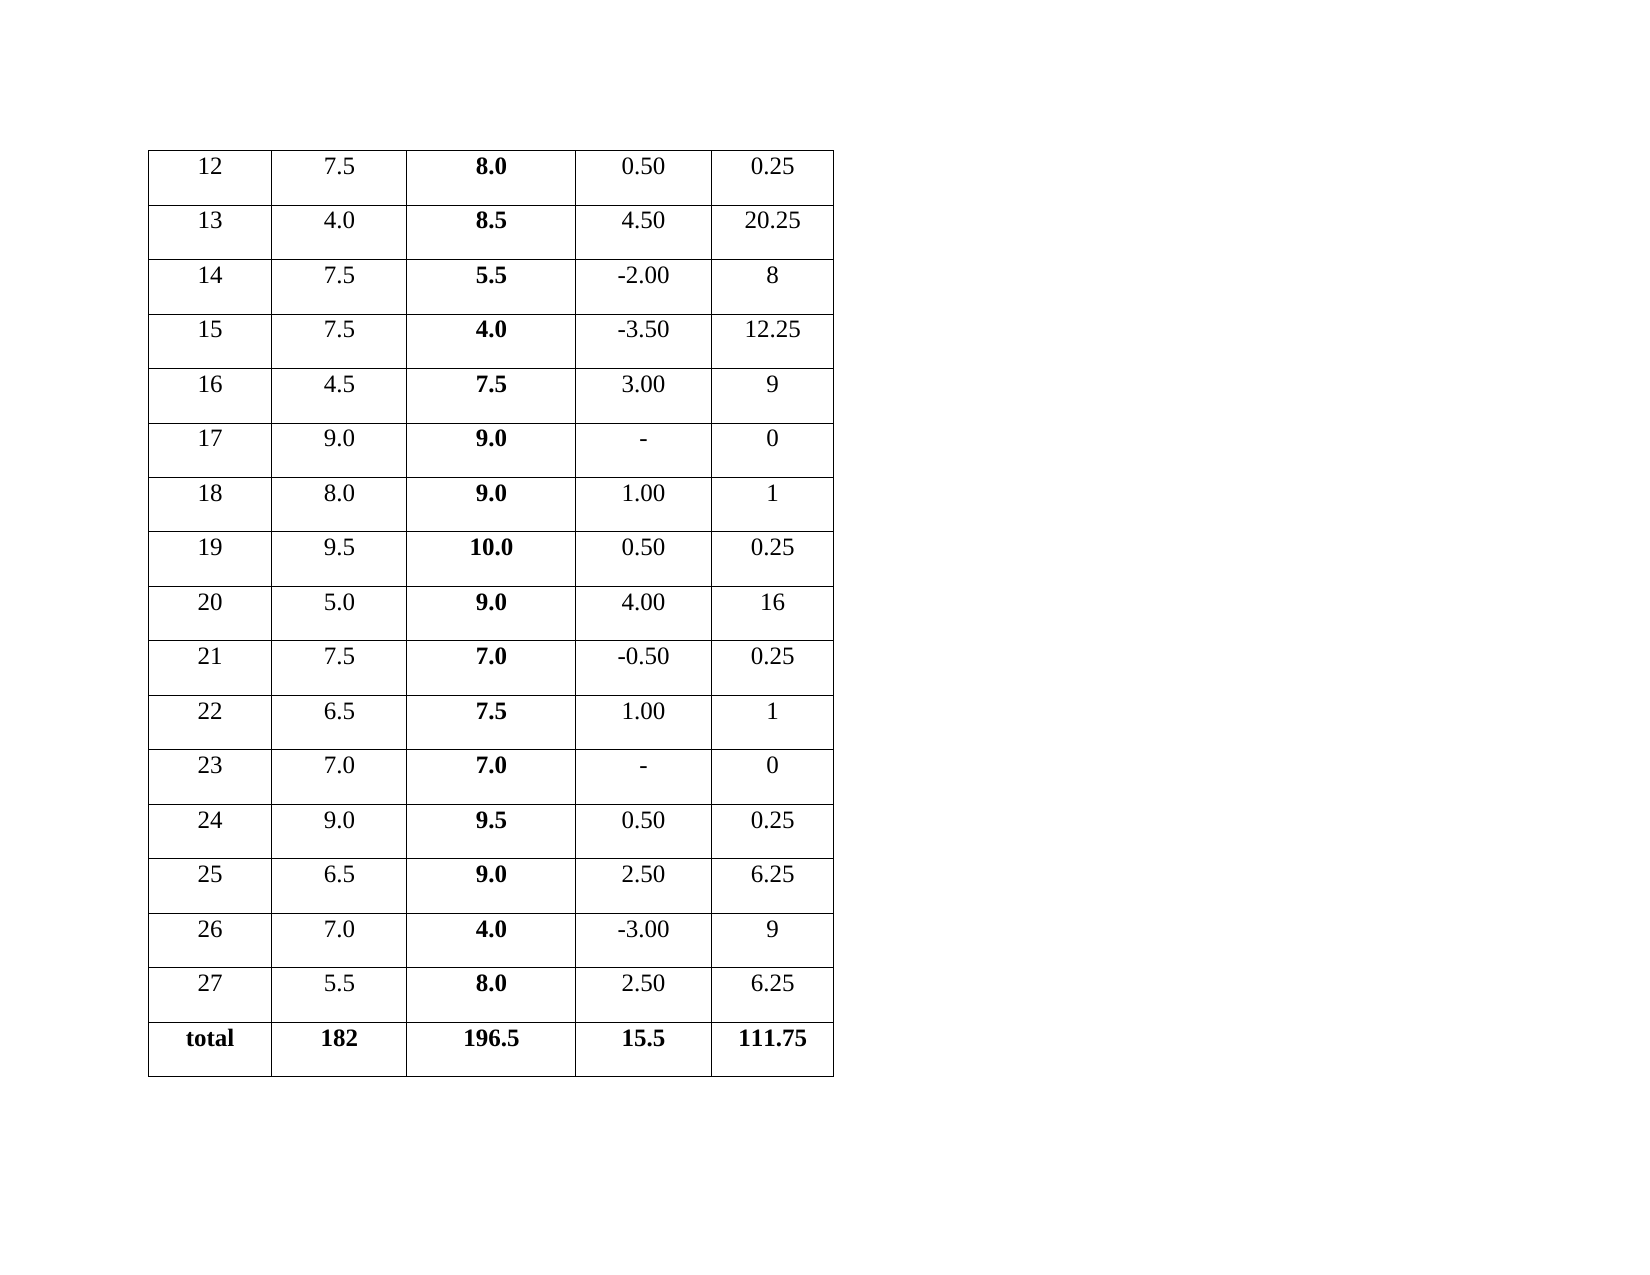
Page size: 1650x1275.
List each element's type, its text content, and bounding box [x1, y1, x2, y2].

table_cell -3.50 [576, 315, 711, 368]
table_cell 0.50 [576, 532, 711, 586]
table_cell 1 [712, 478, 833, 531]
table_cell 7.5 [272, 151, 406, 204]
table_cell 22 [149, 696, 271, 749]
table_cell 27 [149, 968, 271, 1022]
table_cell 9.0 [407, 424, 575, 477]
table_cell 182 [272, 1023, 406, 1076]
table_cell 0.50 [576, 151, 711, 204]
table_cell 0.50 [576, 805, 711, 858]
table_cell 9.0 [272, 424, 406, 477]
table_cell 2.50 [576, 968, 711, 1022]
table_cell 6.5 [272, 859, 406, 913]
table_cell 7.0 [272, 914, 406, 967]
table_cell 21 [149, 641, 271, 695]
table_cell 7.5 [407, 696, 575, 749]
table_cell -0.50 [576, 641, 711, 695]
table_cell 6.5 [272, 696, 406, 749]
table_cell 26 [149, 914, 271, 967]
table_cell 7.5 [407, 369, 575, 422]
table_cell 18 [149, 478, 271, 531]
table_cell 14 [149, 260, 271, 313]
table_cell 25 [149, 859, 271, 913]
table_cell 15 [149, 315, 271, 368]
table_cell 7.5 [272, 641, 406, 695]
table_cell 1.00 [576, 478, 711, 531]
table_cell 111.75 [712, 1023, 833, 1076]
table_cell 9.5 [272, 532, 406, 586]
table_cell 9 [712, 914, 833, 967]
table_cell 7.0 [407, 750, 575, 804]
table_cell 8.0 [272, 478, 406, 531]
table_cell 9.0 [407, 478, 575, 531]
table_cell 16 [149, 369, 271, 422]
table_cell 9.0 [407, 587, 575, 640]
table_cell 9.0 [272, 805, 406, 858]
table_cell 4.0 [407, 914, 575, 967]
table_cell 20.25 [712, 206, 833, 259]
table_cell 15.5 [576, 1023, 711, 1076]
table_cell - [576, 750, 711, 804]
table_cell - [576, 424, 711, 477]
table_cell 4.00 [576, 587, 711, 640]
table_cell 7.0 [272, 750, 406, 804]
table_cell 0.25 [712, 641, 833, 695]
table_cell 24 [149, 805, 271, 858]
table_cell 9 [712, 369, 833, 422]
table_cell 1.00 [576, 696, 711, 749]
table_cell 8 [712, 260, 833, 313]
table_cell -2.00 [576, 260, 711, 313]
table_cell 7.5 [272, 315, 406, 368]
table_cell 5.5 [407, 260, 575, 313]
table_cell 13 [149, 206, 271, 259]
table_cell 196.5 [407, 1023, 575, 1076]
table_cell 8.0 [407, 968, 575, 1022]
table_cell 5.0 [272, 587, 406, 640]
table_cell total [149, 1023, 271, 1076]
table_cell 12.25 [712, 315, 833, 368]
table_cell 7.0 [407, 641, 575, 695]
table_cell 19 [149, 532, 271, 586]
table_cell 20 [149, 587, 271, 640]
table_cell 9.5 [407, 805, 575, 858]
table_cell 8.0 [407, 151, 575, 204]
table_cell 5.5 [272, 968, 406, 1022]
table_cell 4.0 [272, 206, 406, 259]
table_cell 4.5 [272, 369, 406, 422]
table_cell 0 [712, 424, 833, 477]
table_cell 7.5 [272, 260, 406, 313]
table_cell 4.50 [576, 206, 711, 259]
table_cell 4.0 [407, 315, 575, 368]
table_cell 0.25 [712, 151, 833, 204]
table_cell 23 [149, 750, 271, 804]
table_cell 0.25 [712, 532, 833, 586]
table_cell 17 [149, 424, 271, 477]
table_cell 6.25 [712, 968, 833, 1022]
table_cell 2.50 [576, 859, 711, 913]
table_cell 8.5 [407, 206, 575, 259]
table_cell -3.00 [576, 914, 711, 967]
table_cell 6.25 [712, 859, 833, 913]
table_cell 0 [712, 750, 833, 804]
table_cell 10.0 [407, 532, 575, 586]
table_cell 3.00 [576, 369, 711, 422]
table_cell 1 [712, 696, 833, 749]
table_cell 9.0 [407, 859, 575, 913]
table_cell 0.25 [712, 805, 833, 858]
table_cell 12 [149, 151, 271, 204]
table_cell 16 [712, 587, 833, 640]
